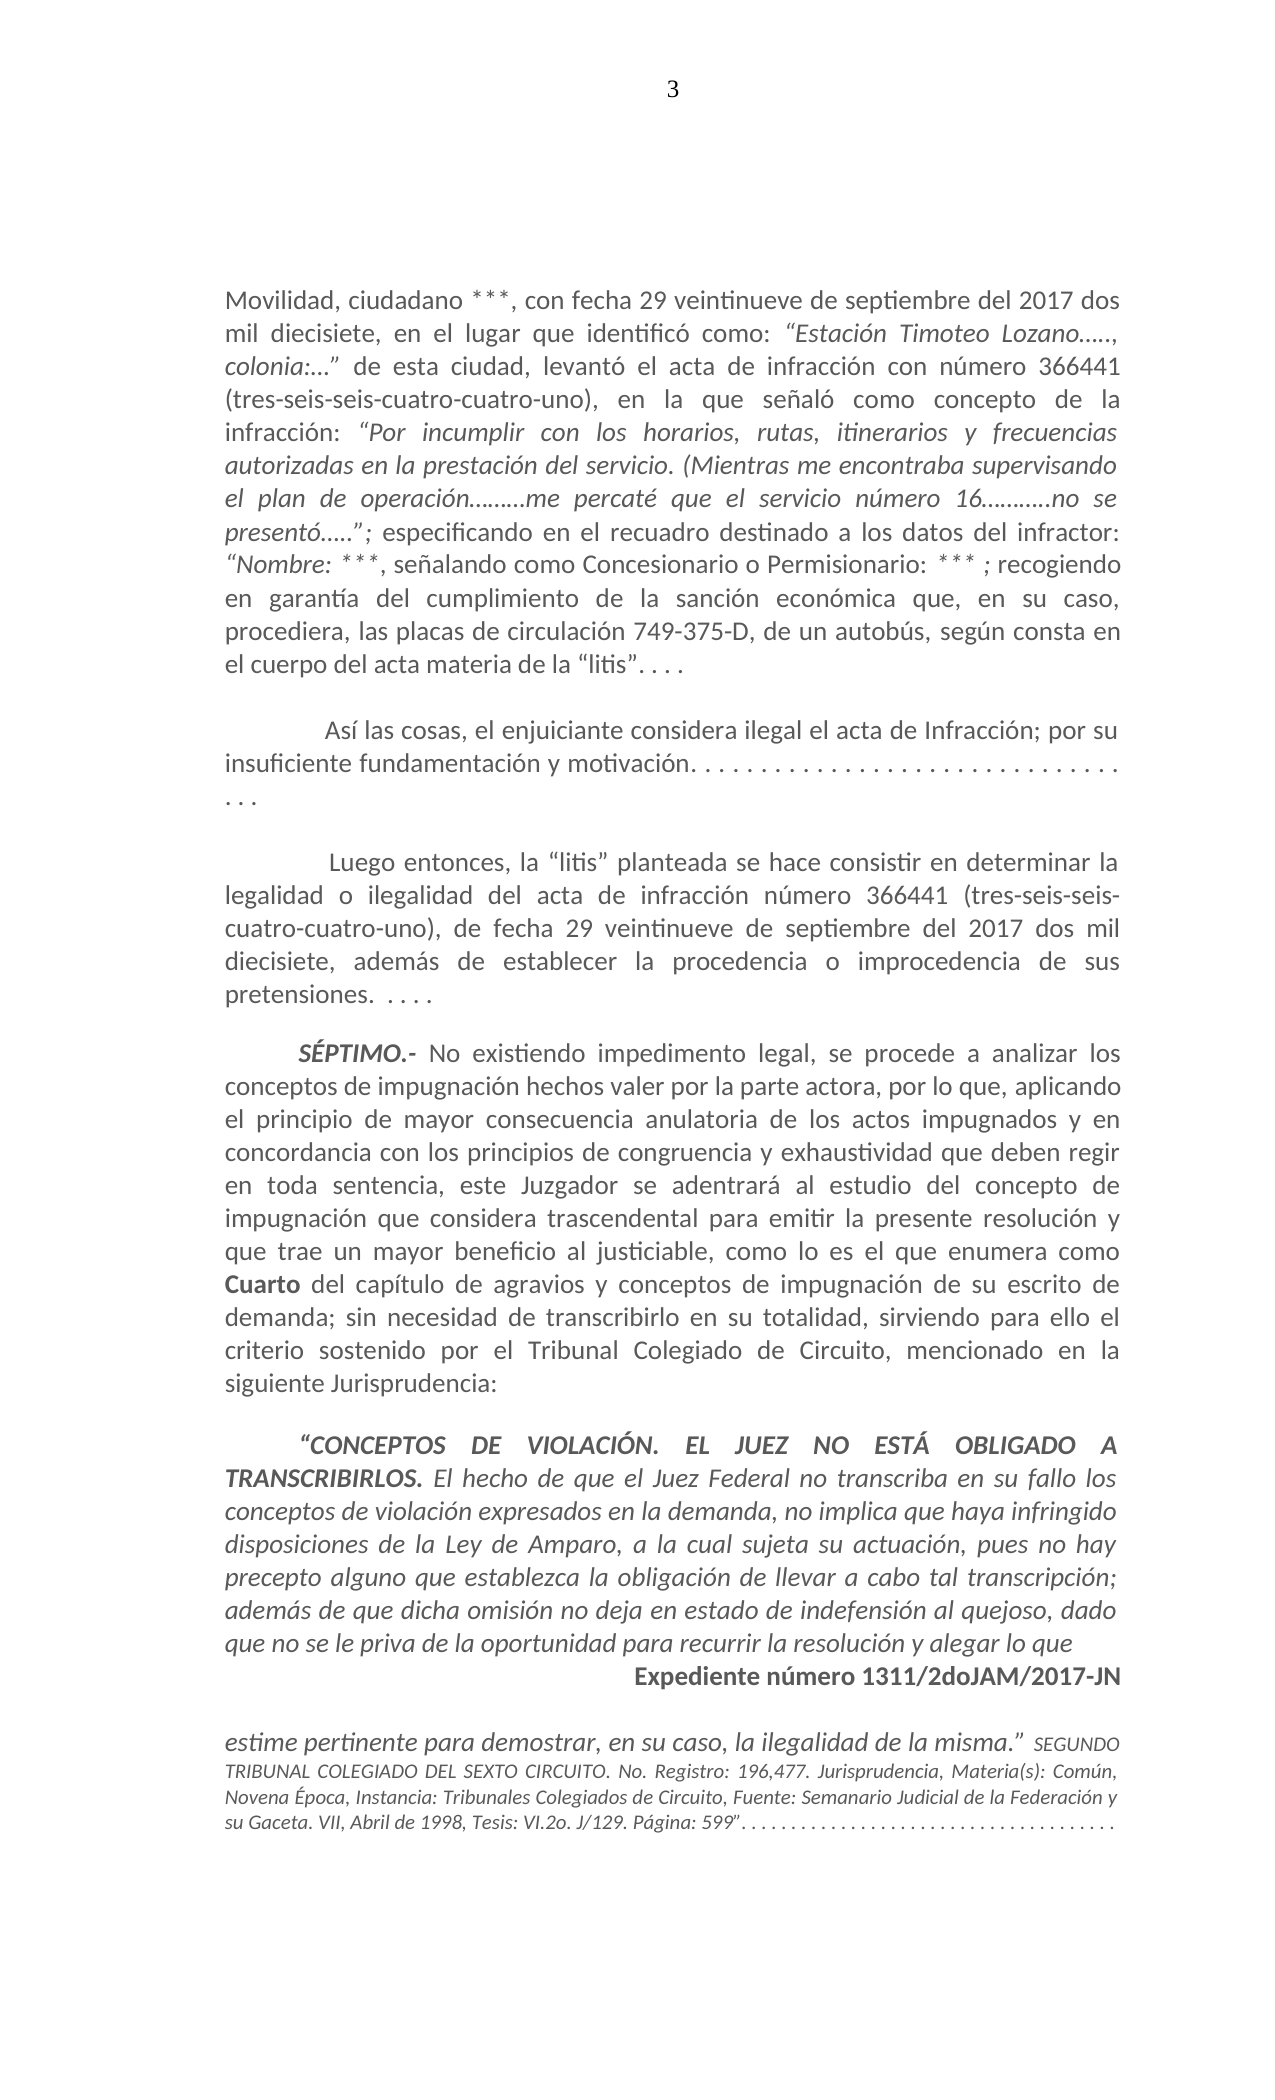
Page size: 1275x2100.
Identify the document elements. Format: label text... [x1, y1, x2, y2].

text Así las cosas, el enjuiciante considera ilegal el acta de Infracción; por su insuficiente fundamentación y motivación. . . . . . . . . . . . . . . . . . . . . . . . . . . . . . . . . . [224, 713, 1121, 812]
text SÉPTIMO.- No existiendo impedimento legal, se procede a analizar los conceptos de impugnación hechos valer por la parte actora, por lo que, aplicando el principio de mayor consecuencia anulatoria de los actos impugnados y en concordancia con los principios de congruencia y exhaustividad que deben regir en toda sentencia, este Juzgador se adentrará al estudio del concepto de impugnación que considera trascendental para emitir la presente resolución y que trae un mayor beneficio al justiciable, como lo es el que enumera como Cuarto del capítulo de agravios y conceptos de impugnación de su escrito de demanda; sin necesidad de transcribirlo en su totalidad, sirviendo para ello el criterio sostenido por el Tribunal Colegiado de Circuito, mencionado en la siguiente Jurisprudencia: [224, 1036, 1121, 1399]
text Expediente número 1311/2doJAM/2017-JN [224, 1659, 1121, 1692]
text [224, 283, 1121, 680]
text estime pertinente para demostrar, en su caso, la ilegalidad de la misma.” SEGUNDO TRIBUNAL COLEGIADO DEL SEXTO CIRCUITO. No. Registro: 196,477. Jurisprudencia, Materia(s): Común, Novena Época, Instancia: Tribunales Colegiados de Circuito, Fuente: Semanario Judicial de la Federación y su Gaceta. VII, Abril de 1998, Tesis: VI.2o. J/129. Página: 599”. . . . . . . . . . . . . . . . . . . . . . . . . . . . . . . . . . . . . . [224, 1726, 1121, 1835]
text “CONCEPTOS DE VIOLACIÓN. EL JUEZ NO ESTÁ OBLIGADO A TRANSCRIBIRLOS. El hecho de que el Juez Federal no transcriba en su fallo los conceptos de violación expresados en la demanda, no implica que haya infringido disposiciones de la Ley de Amparo, a la cual sujeta su actuación, pues no hay precepto alguno que establezca la obligación de llevar a cabo tal transcripción; además de que dicha omisión no deja en estado de indefensión al quejoso, dado que no se le priva de la oportunidad para recurrir la resolución y alegar lo que [224, 1428, 1121, 1659]
text Luego entonces, la “litis” planteada se hace consistir en determinar la legalidad o ilegalidad del acta de infracción número 366441 (tres-seis-seis-cuatro-cuatro-uno), de fecha 29 veintinueve de septiembre del 2017 dos mil diecisiete, además de establecer la procedencia o improcedencia de sus pretensiones. . . . . [224, 845, 1121, 1010]
